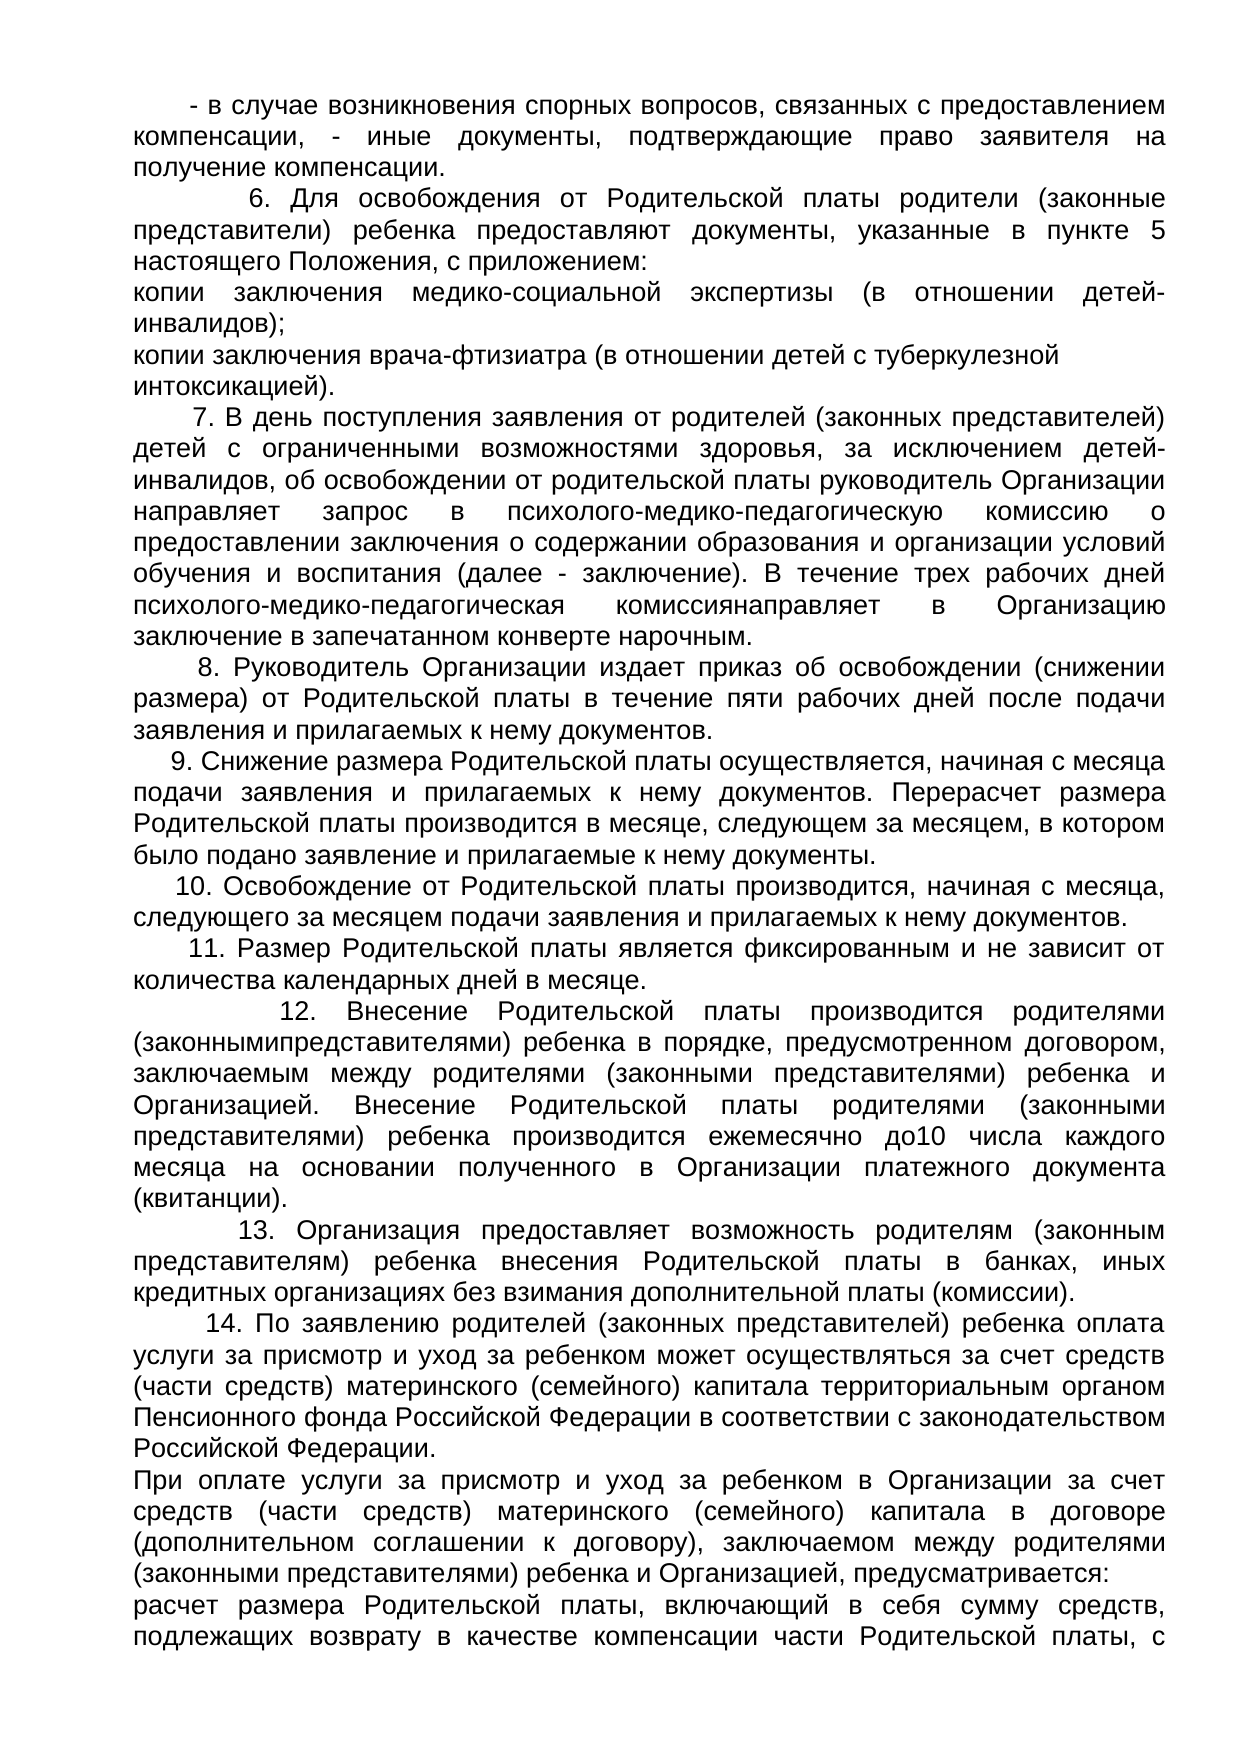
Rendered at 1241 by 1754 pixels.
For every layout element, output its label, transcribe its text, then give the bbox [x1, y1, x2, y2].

text - в случае возникновения спорных вопросов, связанных с предоставлением компенсации, - иные документы, подтверждающие право заявителя на получение компенсации. [133, 89, 1167, 182]
text 12. Внесение Родительской платы производится родителями (законнымипредставителями) ребенка в порядке, предусмотренном договором, заключаемым между родителями (законными представителями) ребенка и Организацией. Внесение Родительской платы родителями (законными представителями) ребенка производится ежемесячно до10 числа каждого месяца на основании полученного в Организации платежного документа (квитанции). [133, 995, 1167, 1214]
text интоксикацией). [133, 370, 1167, 401]
text 13. Организация предоставляет возможность родителям (законным представителям) ребенка внесения Родительской платы в банках, иных кредитных организациях без взимания дополнительной платы (комиссии). [133, 1214, 1167, 1307]
text копии заключения медико-социальной экспертизы (в отношении детей-инвалидов); [133, 276, 1167, 339]
text 8. Руководитель Организации издает приказ об освобождении (снижении размера) от Родительской платы в течение пяти рабочих дней после подачи заявления и прилагаемых к нему документов. [133, 651, 1167, 745]
text 6. Для освобождения от Родительской платы родители (законные представители) ребенка предоставляют документы, указанные в пункте 5 настоящего Положения, с приложением: [133, 182, 1167, 276]
text При оплате услуги за присмотр и уход за ребенком в Организации за счет средств (части средств) материнского (семейного) капитала в договоре (дополнительном соглашении к договору), заключаемом между родителями (законными представителями) ребенка и Организацией, предусматривается: [133, 1464, 1167, 1589]
text 9. Снижение размера Родительской платы осуществляется, начиная с месяца подачи заявления и прилагаемых к нему документов. Перерасчет размера Родительской платы производится в месяце, следующем за месяцем, в котором было подано заявление и прилагаемые к нему документы. [133, 745, 1167, 870]
text копии заключения врача-фтизиатра (в отношении детей с туберкулезной [133, 339, 1167, 370]
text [133, 1589, 1167, 1651]
text 11. Размер Родительской платы является фиксированным и не зависит от количества календарных дней в месяце. [133, 932, 1167, 995]
text 14. По заявлению родителей (законных представителей) ребенка оплата услуги за присмотр и уход за ребенком может осуществляться за счет средств (части средств) материнского (семейного) капитала территориальным органом Пенсионного фонда Российской Федерации в соответствии с законодательством Российской Федерации. [133, 1307, 1167, 1464]
text 10. Освобождение от Родительской платы производится, начиная с месяца, следующего за месяцем подачи заявления и прилагаемых к нему документов. [133, 870, 1167, 932]
text 7. В день поступления заявления от родителей (законных представителей) детей с ограниченными возможностями здоровья, за исключением детей-инвалидов, об освобождении от родительской платы руководитель Организации направляет запрос в психолого-медико-педагогическую комиссию о предоставлении заключения о содержании образования и организации условий обучения и воспитания (далее - заключение). В течение трех рабочих дней психолого-медико-педагогическая комиссиянаправляет в Организацию заключение в запечатанном конверте нарочным. [133, 401, 1167, 651]
